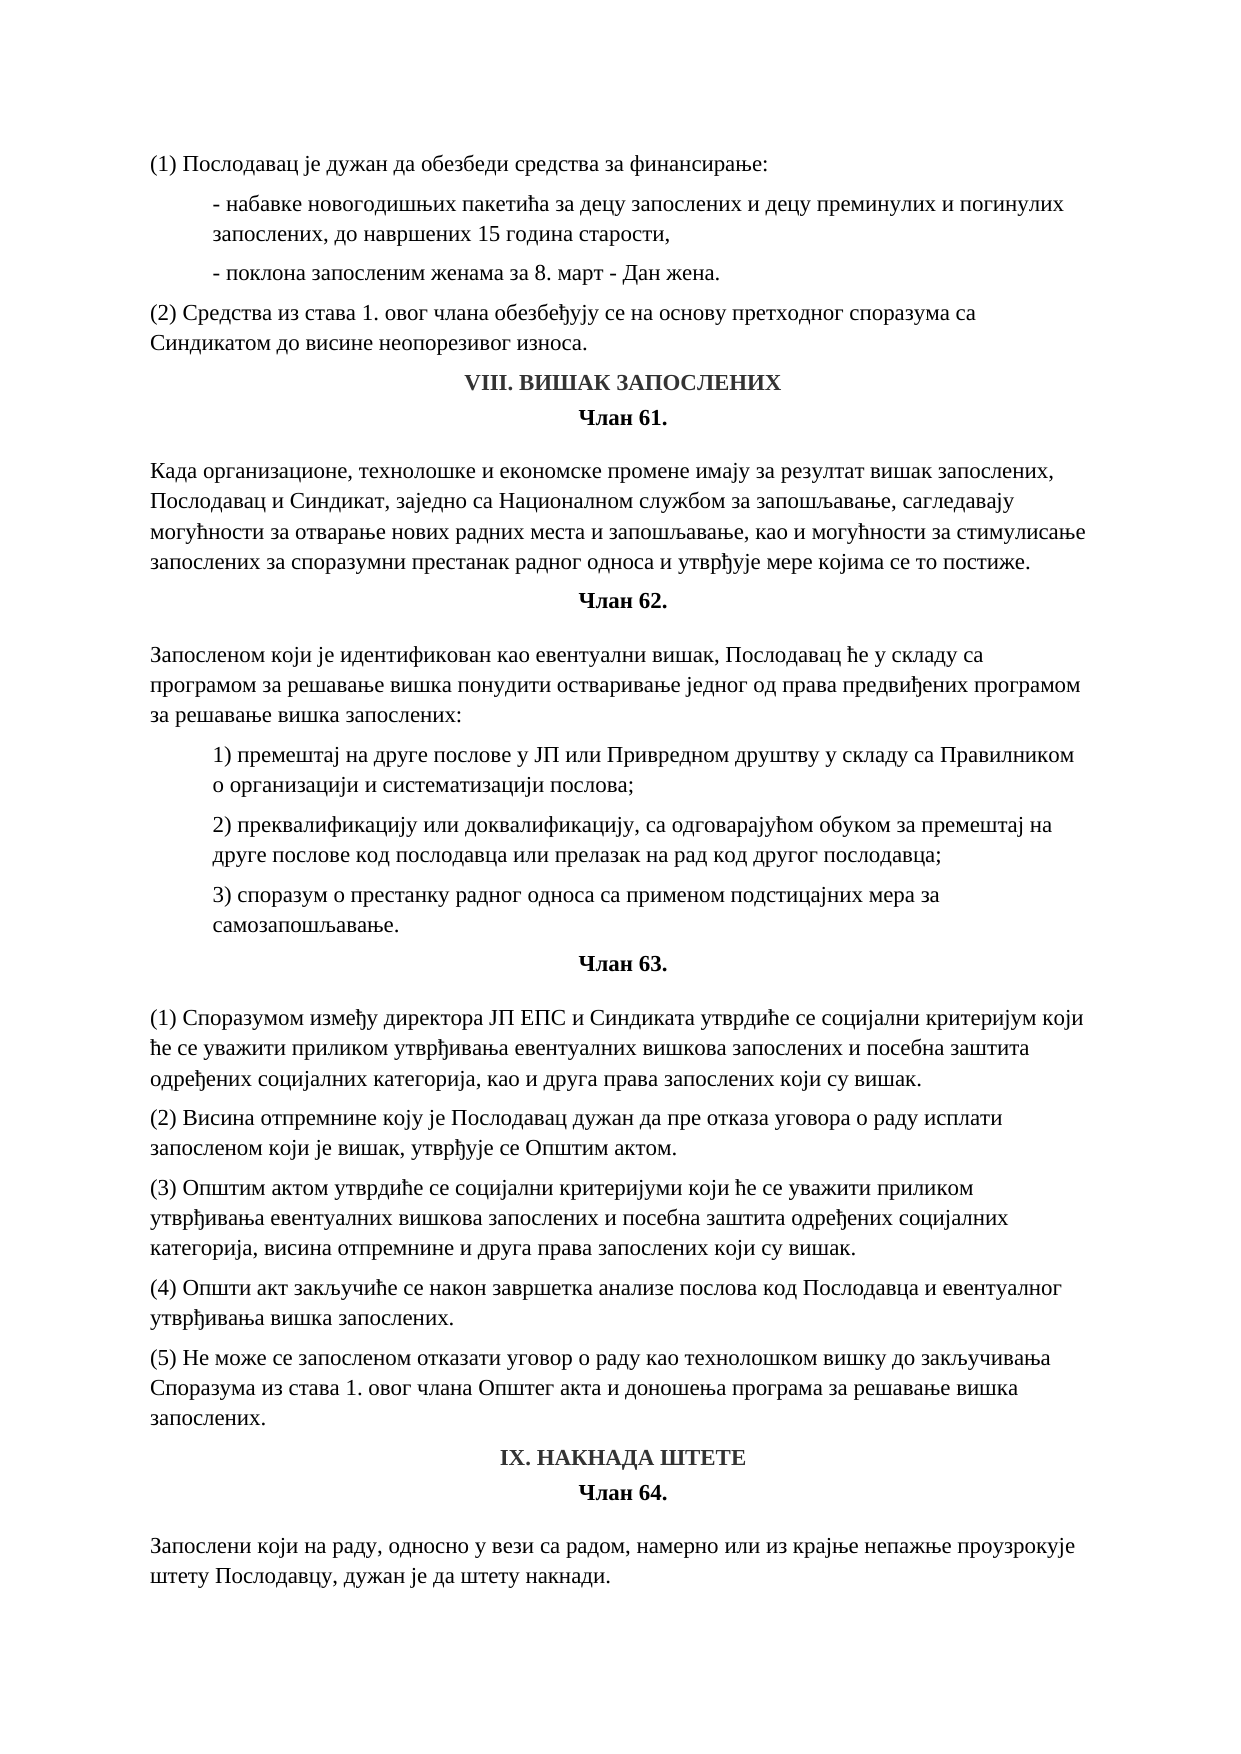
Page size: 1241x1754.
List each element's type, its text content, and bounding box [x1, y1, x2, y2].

text 2) преквалификацију или доквалификацију, са одговарајућом обуком за премештај на друге послове код послодавца или прелазак на рад код другог послодавца; [212, 811, 1090, 867]
text - поклона запосленим женама за 8. март - Дан жена. [212, 259, 1090, 286]
text Запосленом који је идентификован као евентуални вишак, Послодавац ће у складу са програмом за решавање вишка понудити остваривање једног од права предвиђених програмом за решавање вишка запослених: [150, 641, 1090, 728]
text Члан 63. [150, 951, 1090, 977]
text Члан 64. [150, 1479, 1090, 1505]
text (2) Висина отпремнине коју је Послодавац дужан да пре отказа уговора о раду исплати запосленом који је вишак, утврђује се Општим актом. [150, 1104, 1090, 1161]
text - набавке новогодишњих пакетића за децу запослених и децу преминулих и погинулих запослених, до навршених 15 година старости, [212, 189, 1090, 246]
text (2) Средства из става 1. овог члана обезбеђују се на основу претходног споразума са Синдикатом до висине неопорезивог износа. [150, 299, 1090, 356]
text VIII. ВИШАК ЗАПОСЛЕНИХ [150, 369, 1090, 395]
text Члан 61. [150, 404, 1090, 430]
text 1) премештај на друге послове у ЈП или Привредном друштву у складу са Правилником о организацији и систематизацији послова; [212, 741, 1090, 798]
text 3) споразум о престанку радног односа са применом подстицајних мера за самозапошљавање. [212, 881, 1090, 937]
text (3) Општим актом утврдиће се социјални критеријуми који ће се уважити приликом утврђивања евентуалних вишкова запослених и посебна заштита одређених социјалних категорија, висина отпремнине и друга права запослених који су вишак. [150, 1174, 1090, 1261]
text Члан 62. [150, 587, 1090, 614]
text (5) Не може се запосленом отказати уговор о раду као технолошком вишку до закључивања Споразума из става 1. овог члана Општег акта и доношења програма за решавање вишка запослених. [150, 1344, 1090, 1431]
text IX. НАКНАДА ШТЕТЕ [150, 1444, 1090, 1470]
text Запослени који на раду, односно у вези са радом, намерно или из крајње непажње проузрокује штету Послодавцу, дужан је да штету накнади. [150, 1532, 1090, 1589]
text (4) Општи акт закључиће се након завршетка анализе послова код Послодавца и евентуалног утврђивања вишка запослених. [150, 1274, 1090, 1331]
text (1) Послодавац је дужан да обезбеди средства за финансирање: [150, 150, 1090, 176]
text Када организационе, технолошке и економске промене имају за резултат вишак запослених, Послодавац и Синдикат, заједно са Националном службом за запошљавање, сагледавају могућности за отварање нових радних места и запошљавање, као и могућности за стимулисање запослених за споразумни престанак радног односа и утврђује мере којима се то постиже. [150, 457, 1090, 574]
text (1) Споразумом између директора ЈП ЕПС и Синдиката утврдиће се социјални критеријум који ће се уважити приликом утврђивања евентуалних вишкова запослених и посебна заштита одређених социјалних категорија, као и друга права запослених који су вишак. [150, 1004, 1090, 1091]
